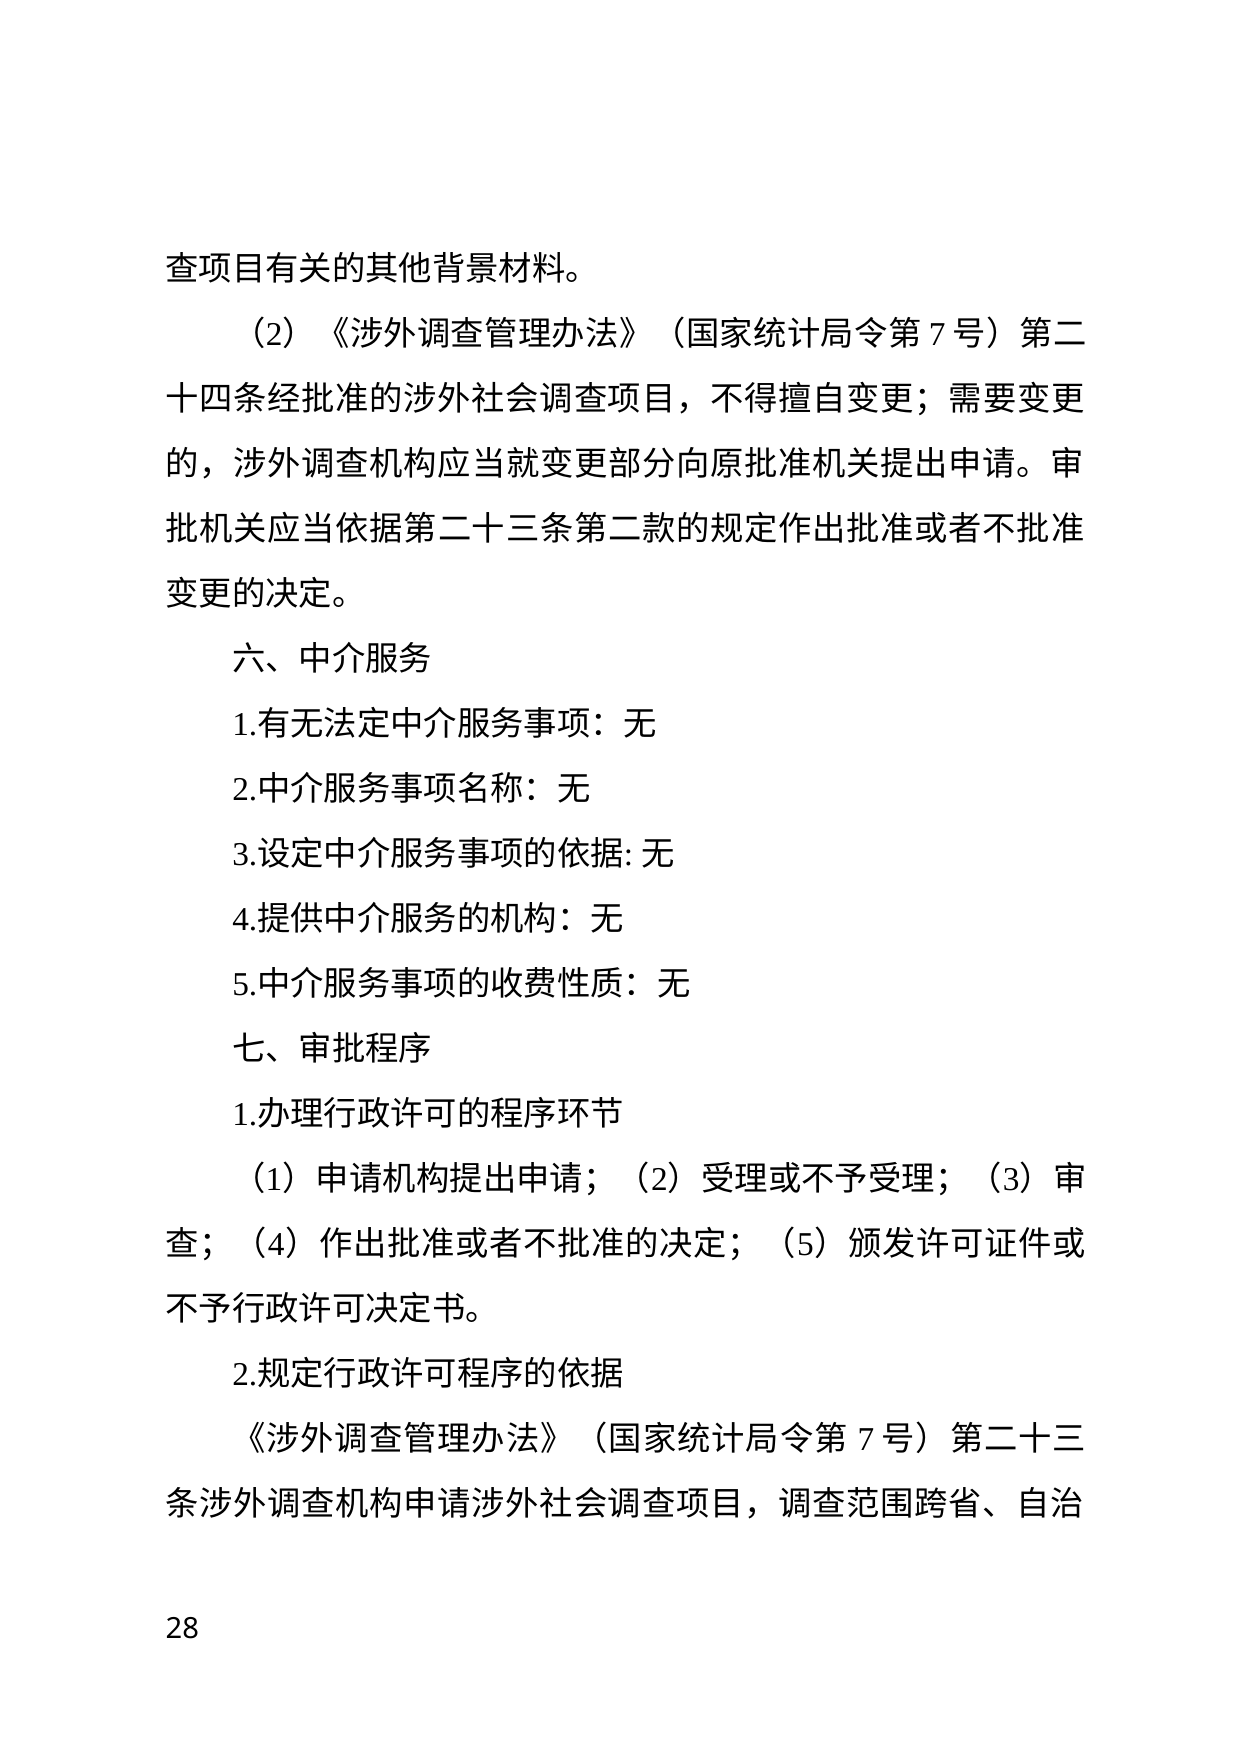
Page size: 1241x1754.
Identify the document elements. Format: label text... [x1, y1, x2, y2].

text 1.有无法定中介服务事项：无 [165, 688, 1087, 753]
text 4.提供中介服务的机构：无 [165, 883, 1087, 948]
list 审批程序 [165, 1013, 1087, 1078]
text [165, 1403, 1087, 1533]
text （1）申请机构提出申请；（2）受理或不予受理；（3）审查；（4）作出批准或者不批准的决定；（5）颁发许可证件或不予行政许可决定书。 [165, 1143, 1087, 1338]
text 2.中介服务事项名称：无 [165, 753, 1087, 818]
list 1.办理行政许可的程序环节 [165, 1078, 1087, 1143]
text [165, 233, 1087, 298]
text 5.中介服务事项的收费性质：无 [165, 948, 1087, 1013]
list 中介服务 [165, 623, 1087, 688]
list 2.规定行政许可程序的依据 [165, 1338, 1087, 1403]
text （2）《涉外调查管理办法》（国家统计局令第7号）第二十四条经批准的涉外社会调查项目，不得擅自变更；需要变更的，涉外调查机构应当就变更部分向原批准机关提出申请。审批机关应当依据第二十三条第二款的规定作出批准或者不批准变更的决定。 [165, 298, 1087, 623]
text 3.设定中介服务事项的依据: 无 [165, 818, 1087, 883]
